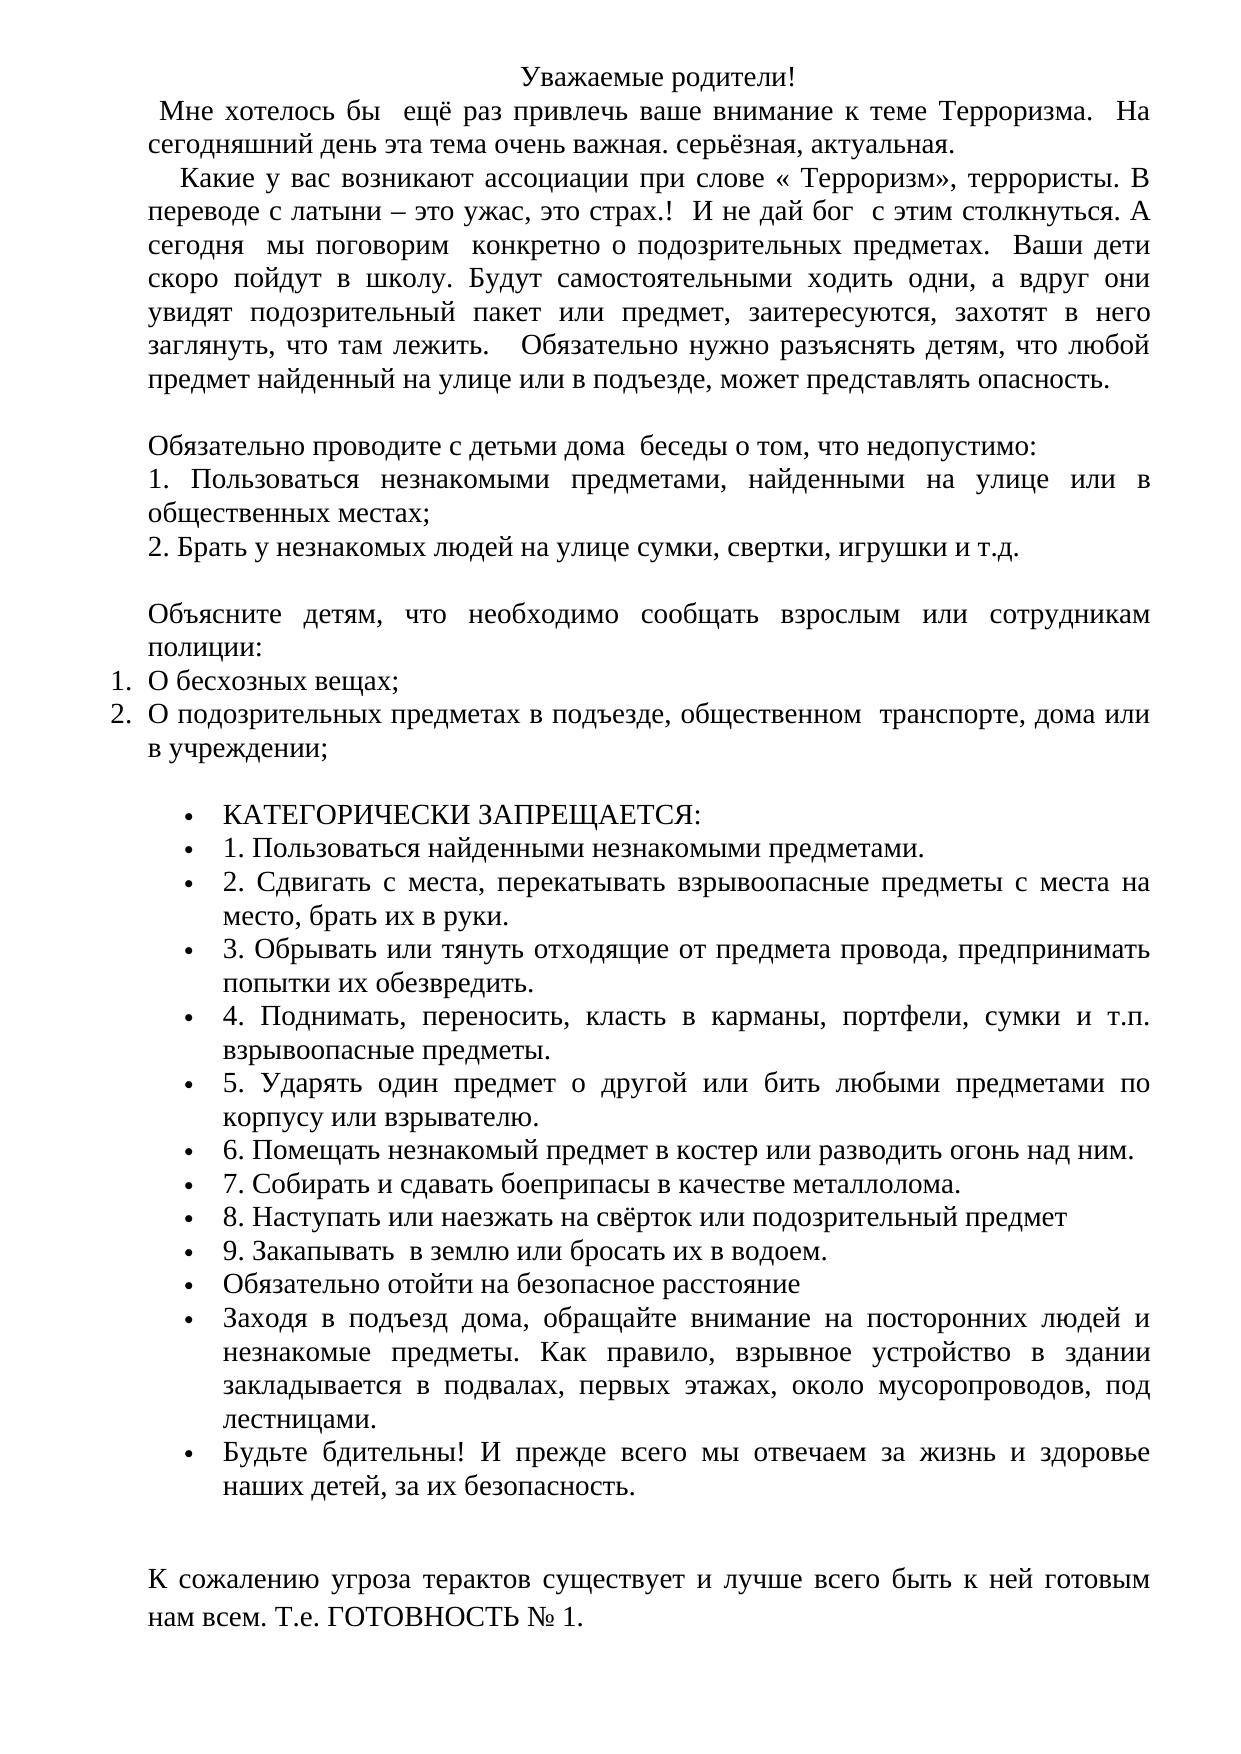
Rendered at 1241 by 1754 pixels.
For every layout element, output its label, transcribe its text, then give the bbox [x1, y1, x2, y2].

text Обязательно проводите с детьми дома беседы о том, что недопустимо: [148, 428, 1152, 462]
list 4. Поднимать, переносить, класть в карманы, портфели, сумки и т.п. взрывоопасные предметы. [185, 998, 1152, 1065]
list Заходя в подъезд дома, обращайте внимание на посторонних людей и незнакомые предметы. Как правило, взрывное устройство в здании закладывается в подвалах, первых этажах, около мусоропроводов, под лестницами. [185, 1300, 1152, 1434]
list О подозрительных предметах в подъезде, общественном транспорте, дома или в учреждении; [110, 696, 1152, 763]
list Обязательно отойти на безопасное расстояние [185, 1267, 1152, 1300]
list КАТЕГОРИЧЕСКИ ЗАПРЕЩАЕТСЯ: [185, 797, 1152, 831]
list 1. Пользоваться найденными незнакомыми предметами. [185, 831, 1152, 864]
list 3. Обрывать или тянуть отходящие от предмета провода, предпринимать попытки их обезвредить. [185, 931, 1152, 998]
text Уважаемые родители! [148, 59, 1152, 93]
list 8. Наступать или наезжать на свёрток или подозрительный предмет [185, 1199, 1152, 1233]
text К сожалению угроза терактов существует и лучше всего быть к ней готовым нам всем. Т.е. ГОТОВНОСТЬ № 1. [148, 1561, 1152, 1633]
text Мне хотелось бы ещё раз привлечь ваше внимание к теме Терроризма. На сегодняшний день эта тема очень важная. серьёзная, актуальная. [148, 93, 1152, 160]
text 2. Брать у незнакомых людей на улице сумки, свертки, игрушки и т.д. [148, 529, 1152, 562]
text Какие у вас возникают ассоциации при слове « Терроризм», террористы. В переводе с латыни – это ужас, это страх.! И не дай бог с этим столкнуться. А сегодня мы поговорим конкретно о подозрительных предметах. Ваши дети скоро пойдут в школу. Будут самостоятельными ходить одни, а вдруг они увидят подозрительный пакет или предмет, заитересуются, захотят в него заглянуть, что там лежить. Обязательно нужно разъяснять детям, что любой предмет найденный на улице или в подъезде, может представлять опасность. [148, 160, 1152, 394]
list 6. Помещать незнакомый предмет в костер или разводить огонь над ним. [185, 1132, 1152, 1166]
list 9. Закапывать в землю или бросать их в водоем. [185, 1233, 1152, 1267]
list О бесхозных вещах; [110, 663, 1152, 696]
list Будьте бдительны! И прежде всего мы отвечаем за жизнь и здоровье наших детей, за их безопасность. [185, 1434, 1152, 1501]
list 7. Собирать и сдавать боеприпасы в качестве металлолома. [185, 1166, 1152, 1199]
list 5. Ударять один предмет о другой или бить любыми предметами по корпусу или взрывателю. [185, 1065, 1152, 1132]
text 1. Пользоваться незнакомыми предметами, найденными на улице или в общественных местах; [148, 462, 1152, 529]
text Объясните детям, что необходимо сообщать взрослым или сотрудникам полиции: [148, 596, 1152, 663]
list 2. Сдвигать с места, перекатывать взрывоопасные предметы с места на место, брать их в руки. [185, 864, 1152, 931]
